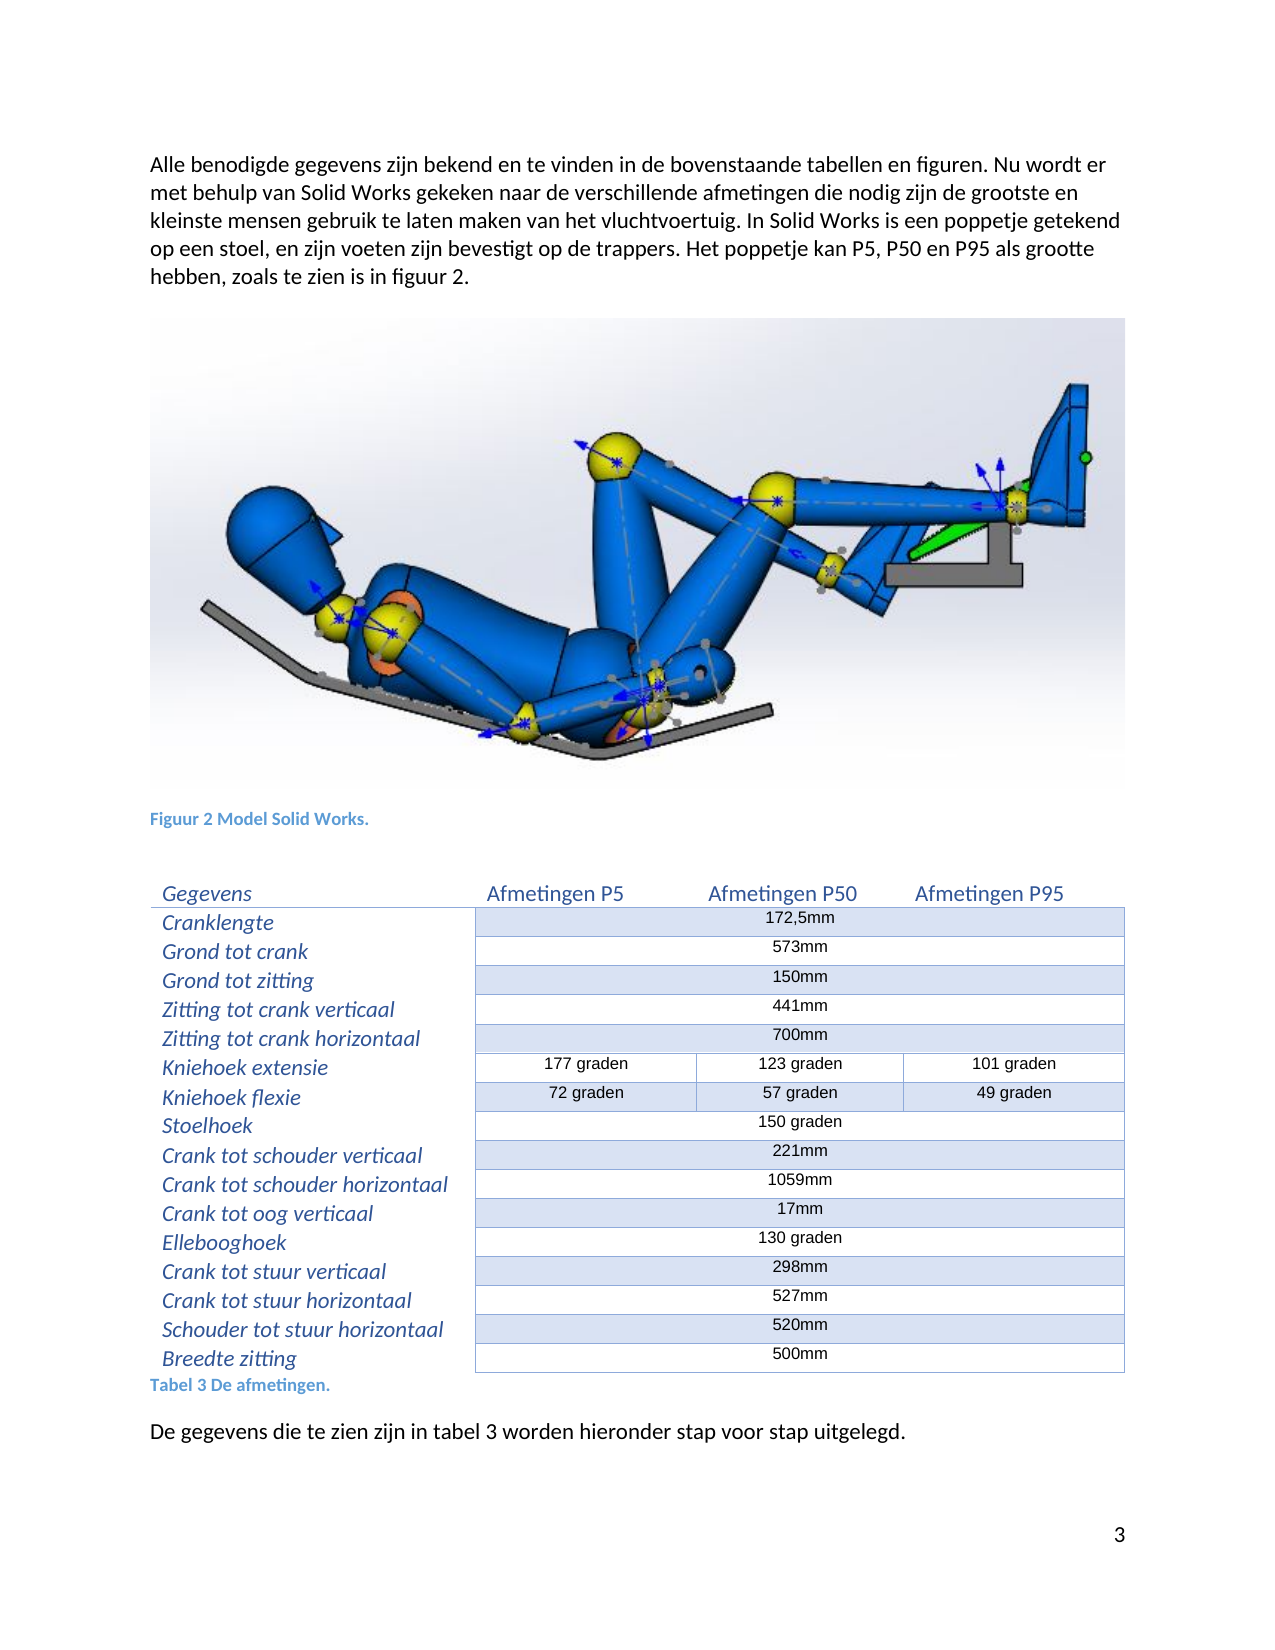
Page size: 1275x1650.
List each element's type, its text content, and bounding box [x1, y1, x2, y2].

table_cell 520mm [476, 1315, 1124, 1343]
text Alle benodigde gegevens zijn bekend en te vinden in de bovenstaande tabellen en figuren. Nu wordt er met behulp van Solid Works gekeken naar de verschillende afmetingen die nodig zijn de grootste en kleinste mensen gebruik te laten maken van het vluchtvoertuig. In Solid Works is een poppetje getekend op een stoel, en zijn voeten zijn bevestigt op de trappers. Het poppetje kan P5, P50 en P95 als grootte hebben, zoals te zien is in figuur 2. [150, 150, 1125, 290]
table_cell Crank tot schouder horizontaal [151, 1169, 475, 1198]
table_cell Ellebooghoek [151, 1227, 475, 1256]
table_cell 500mm [476, 1344, 1124, 1372]
table_cell 177 graden [476, 1054, 696, 1082]
table_cell 101 graden [904, 1054, 1124, 1082]
table_cell Crank tot stuur horizontaal [151, 1285, 475, 1314]
table_cell Zitting tot crank verticaal [151, 994, 475, 1023]
table_cell 172,5mm [476, 908, 1124, 936]
table_cell 1059mm [476, 1170, 1124, 1198]
table_cell Kniehoek extensie [151, 1053, 475, 1082]
table_cell Crank tot schouder verticaal [151, 1140, 475, 1169]
table_cell Schouder tot stuur horizontaal [151, 1314, 475, 1343]
table_cell 150 graden [476, 1112, 1124, 1140]
table_cell Crank tot stuur verticaal [151, 1256, 475, 1285]
table_cell Crank tot oog verticaal [151, 1198, 475, 1227]
table_cell 57 graden [697, 1083, 903, 1111]
table_cell 49 graden [904, 1083, 1124, 1111]
table_cell 298mm [476, 1257, 1124, 1285]
table_cell Cranklengte [151, 908, 475, 936]
table_cell 17mm [476, 1199, 1124, 1227]
table_cell 130 graden [476, 1228, 1124, 1256]
table_cell Grond tot zitting [151, 965, 475, 994]
table_cell 441mm [476, 995, 1124, 1023]
table_cell 527mm [476, 1286, 1124, 1314]
table_cell 123 graden [697, 1054, 903, 1082]
table_cell Grond tot crank [151, 936, 475, 965]
table_cell Stoelhoek [151, 1111, 475, 1140]
table_cell 700mm [476, 1025, 1124, 1052]
table_header Afmetingen P50 [697, 879, 904, 907]
table_cell 150mm [476, 966, 1124, 994]
table_cell 72 graden [476, 1083, 696, 1111]
picture [150, 318, 1125, 789]
table_header Afmetingen P95 [904, 879, 1124, 907]
table_cell Breedte zitting [151, 1343, 475, 1372]
text Figuur 2 Model Solid Works. [150, 807, 1125, 830]
table_header Gegevens [151, 879, 475, 907]
text De gegevens die te zien zijn in tabel 3 worden hieronder stap voor stap uitgelegd. [150, 1417, 1125, 1445]
text Tabel 3 De afmetingen. [150, 1373, 1125, 1396]
table_header Afmetingen P5 [475, 879, 697, 907]
table_cell 573mm [476, 937, 1124, 965]
table_cell 221mm [476, 1141, 1124, 1169]
table_cell Kniehoek flexie [151, 1082, 475, 1111]
table_cell Zitting tot crank horizontaal [151, 1024, 475, 1052]
